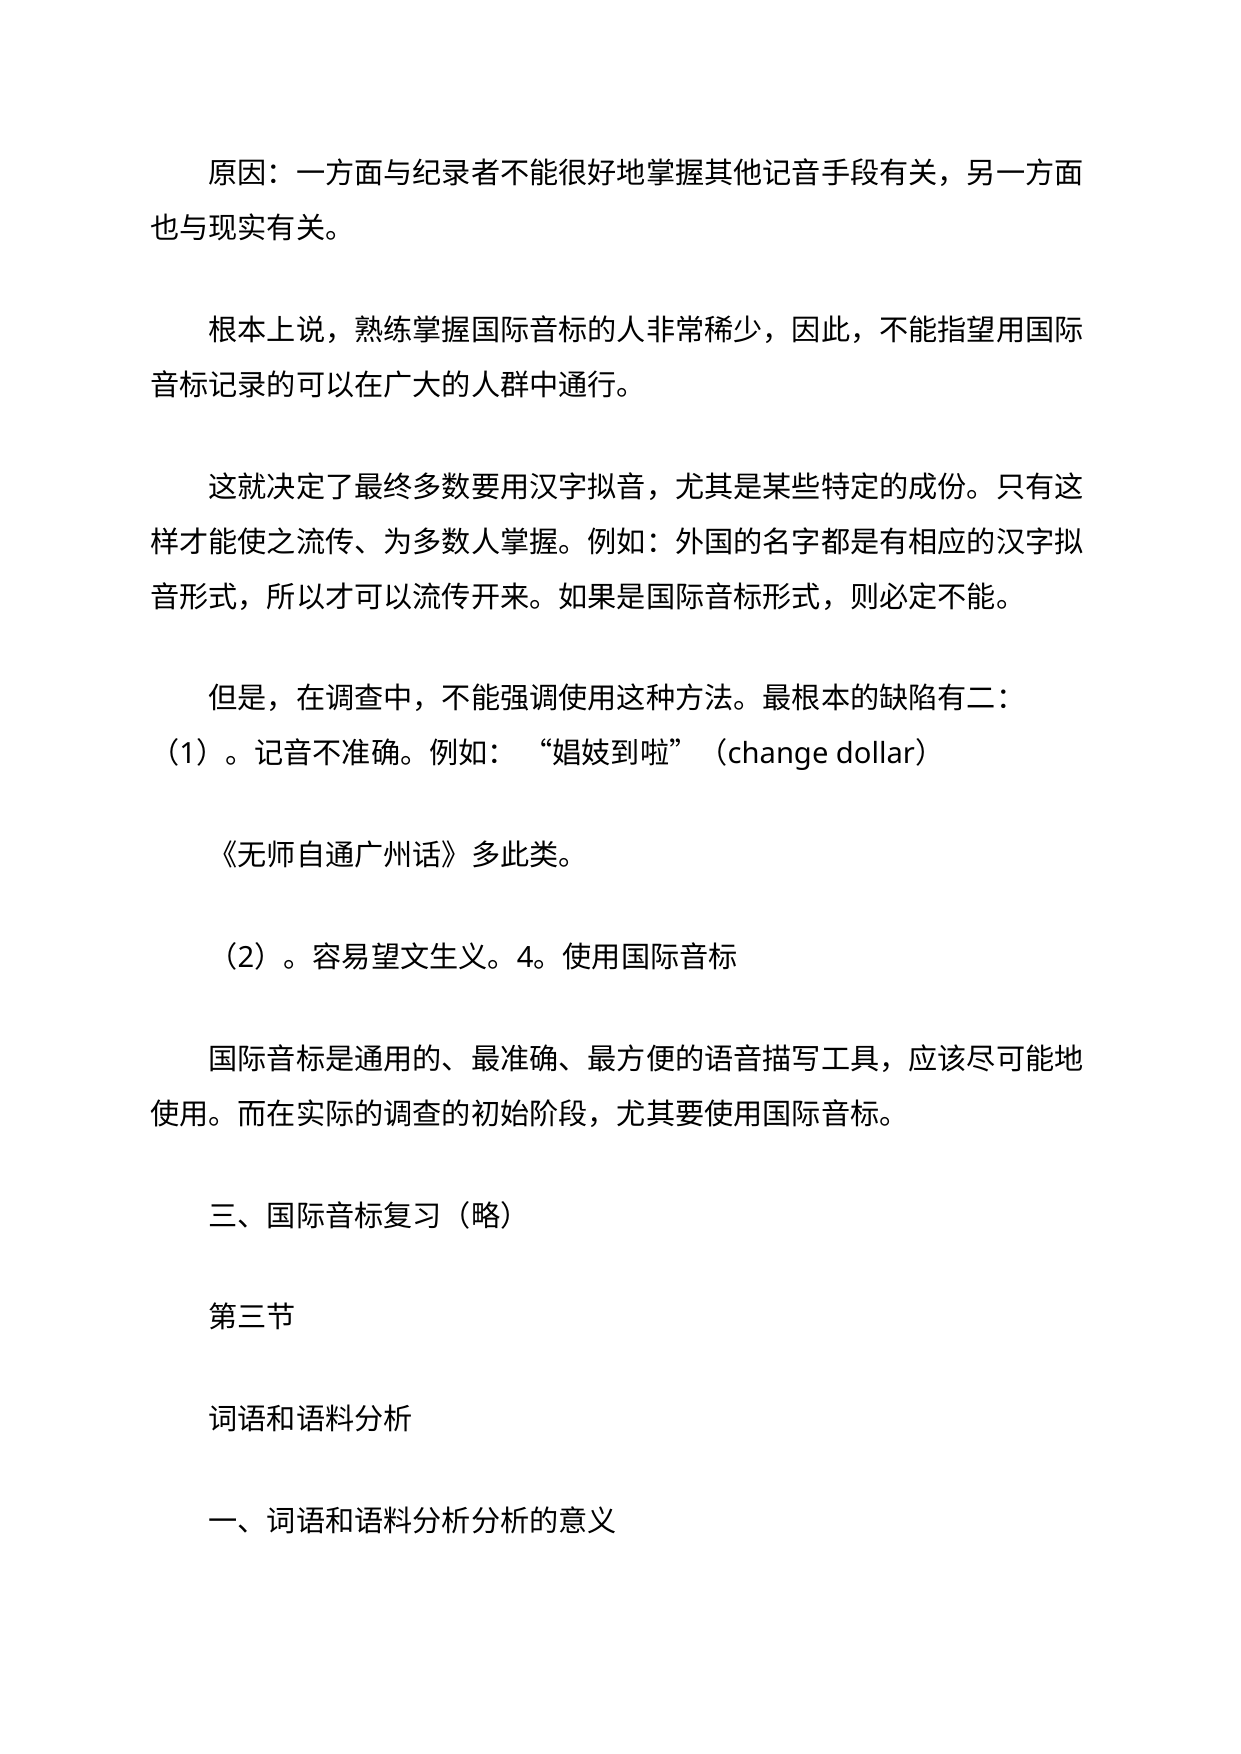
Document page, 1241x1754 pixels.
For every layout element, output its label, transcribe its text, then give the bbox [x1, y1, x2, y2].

text 但是，在调查中，不能强调使用这种方法。最根本的缺陷有二：（1）。记音不准确。例如： “娼妓到啦”（change dollar） [150, 675, 1090, 772]
text 三、国际音标复习（略） [150, 1192, 1090, 1234]
text 原因：一方面与纪录者不能很好地掌握其他记音手段有关，另一方面也与现实有关。 [150, 150, 1090, 247]
text 《无师自通广州话》多此类。 [150, 832, 1090, 874]
text （2）。容易望文生义。4。使用国际音标 [150, 933, 1090, 976]
text 一、词语和语料分析分析的意义 [150, 1497, 1090, 1540]
text 词语和语料分析 [150, 1396, 1090, 1438]
text 这就决定了最终多数要用汉字拟音，尤其是某些特定的成份。只有这样才能使之流传、为多数人掌握。例如：外国的名字都是有相应的汉字拟音形式，所以才可以流传开来。如果是国际音标形式，则必定不能。 [150, 463, 1090, 615]
text 国际音标是通用的、最准确、最方便的语音描写工具，应该尽可能地使用。而在实际的调查的初始阶段，尤其要使用国际音标。 [150, 1036, 1090, 1133]
text 根本上说，熟练掌握国际音标的人非常稀少，因此，不能指望用国际音标记录的可以在广大的人群中通行。 [150, 307, 1090, 404]
text 第三节 [150, 1294, 1090, 1336]
